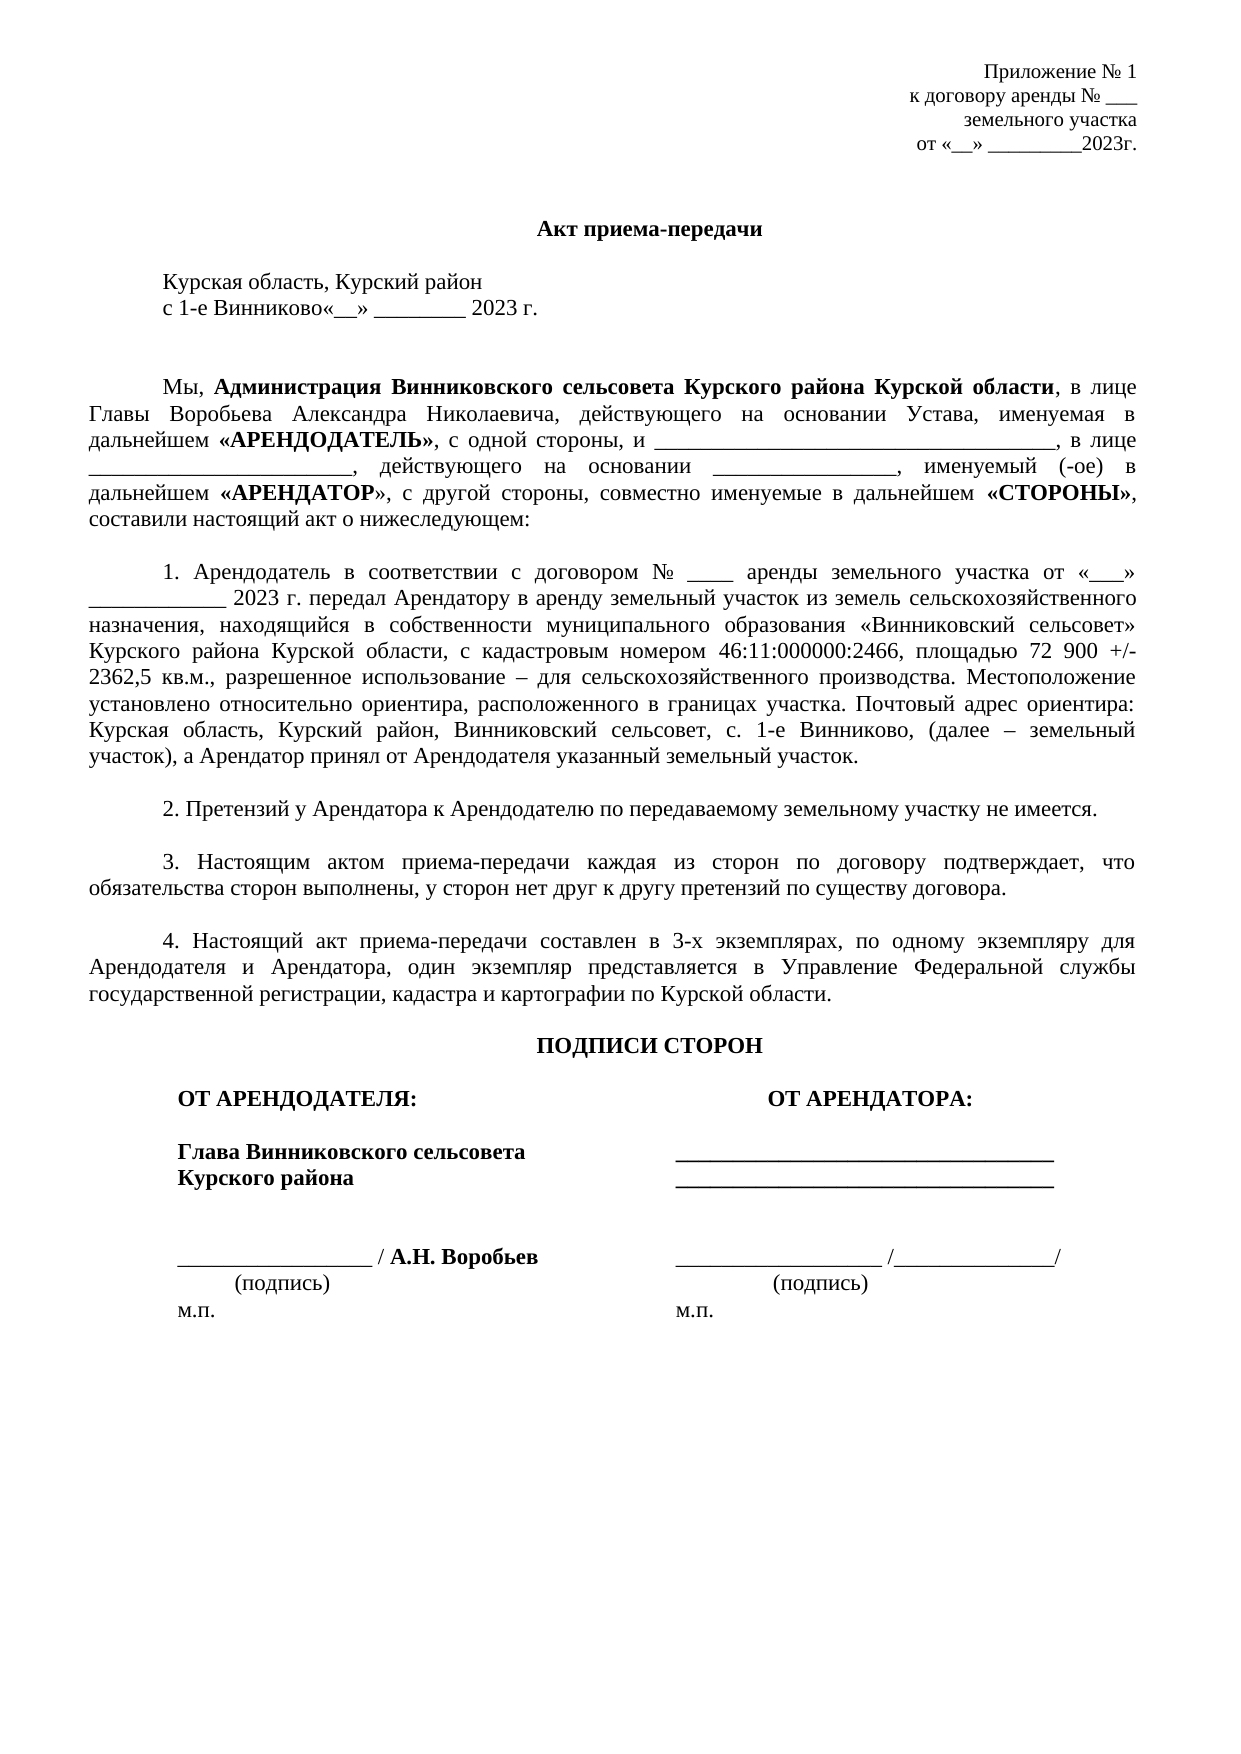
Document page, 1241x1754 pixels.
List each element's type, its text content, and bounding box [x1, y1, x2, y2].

table_cell _________________ / А.Н. Воробьев (подпись) м.п. [166, 1243, 664, 1322]
text ПОДПИСИ СТОРОН [88, 1032, 1137, 1059]
text к договору аренды № ___ [88, 83, 1137, 107]
text 3. Настоящим актом приема-передачи каждая из сторон по договору подтверждает, что обязательства сторон выполнены, у сторон нет друг к другу претензий по существу договора. [88, 848, 1137, 901]
table_cell __________________ /______________/ (подпись) м.п. [664, 1243, 1152, 1322]
table_header Глава Винниковского сельсовета Курского района [166, 1138, 664, 1243]
text Курская область, Курский район [88, 268, 1137, 294]
text Приложение № 1 [88, 59, 1137, 83]
text с 1-е Винниково«__» ________ 2023 г. [88, 294, 1137, 321]
text земельного участка [88, 107, 1137, 131]
table_header _________________________________ _________________________________ [664, 1138, 1152, 1243]
text 1. Арендодатель в соответствии с договором № ____ аренды земельного участка от «___» ____________ 2023 г. передал Арендатору в аренду земельный участок из земель сельскохозяйственного назначения, находящийся в собственности муниципального образования «Винниковский сельсовет» Курского района Курской области, с кадастровым номером 46:11:000000:2466, площадью 72 900 +/- 2362,5 кв.м., разрешенное использование – для сельскохозяйственного производства. Местоположение установлено относительно ориентира, расположенного в границах участка. Почтовый адрес ориентира: Курская область, Курский район, Винниковский сельсовет, с. 1-е Винниково, (далее – земельный участок), а Арендатор принял от Арендодателя указанный земельный участок. [88, 558, 1137, 769]
text Мы, Администрация Винниковского сельсовета Курского района Курской области, в лице Главы Воробьева Александра Николаевича, действующего на основании Устава, именуемая в дальнейшем «АРЕНДОДАТЕЛЬ», с одной стороны, и ___________________________________, в лице _______________________, действующего на основании ________________, именуемый (-ое) в дальнейшем «АРЕНДАТОР», с другой стороны, совместно именуемые в дальнейшем «СТОРОНЫ», составили настоящий акт о нижеследующем: [88, 373, 1137, 532]
text ОТ АРЕНДОДАТЕЛЯ: ОТ АРЕНДАТОРА: [177, 1085, 1152, 1111]
text Акт приема-передачи [88, 215, 1137, 242]
text 4. Настоящий акт приема-передачи составлен в 3-х экземплярах, по одному экземпляру для Арендодателя и Арендатора, один экземпляр представляется в Управление Федеральной службы государственной регистрации, кадастра и картографии по Курской области. [88, 927, 1137, 1006]
text 2. Претензий у Арендатора к Арендодателю по передаваемому земельному участку не имеется. [88, 795, 1137, 821]
text от «__» _________2023г. [88, 131, 1137, 155]
